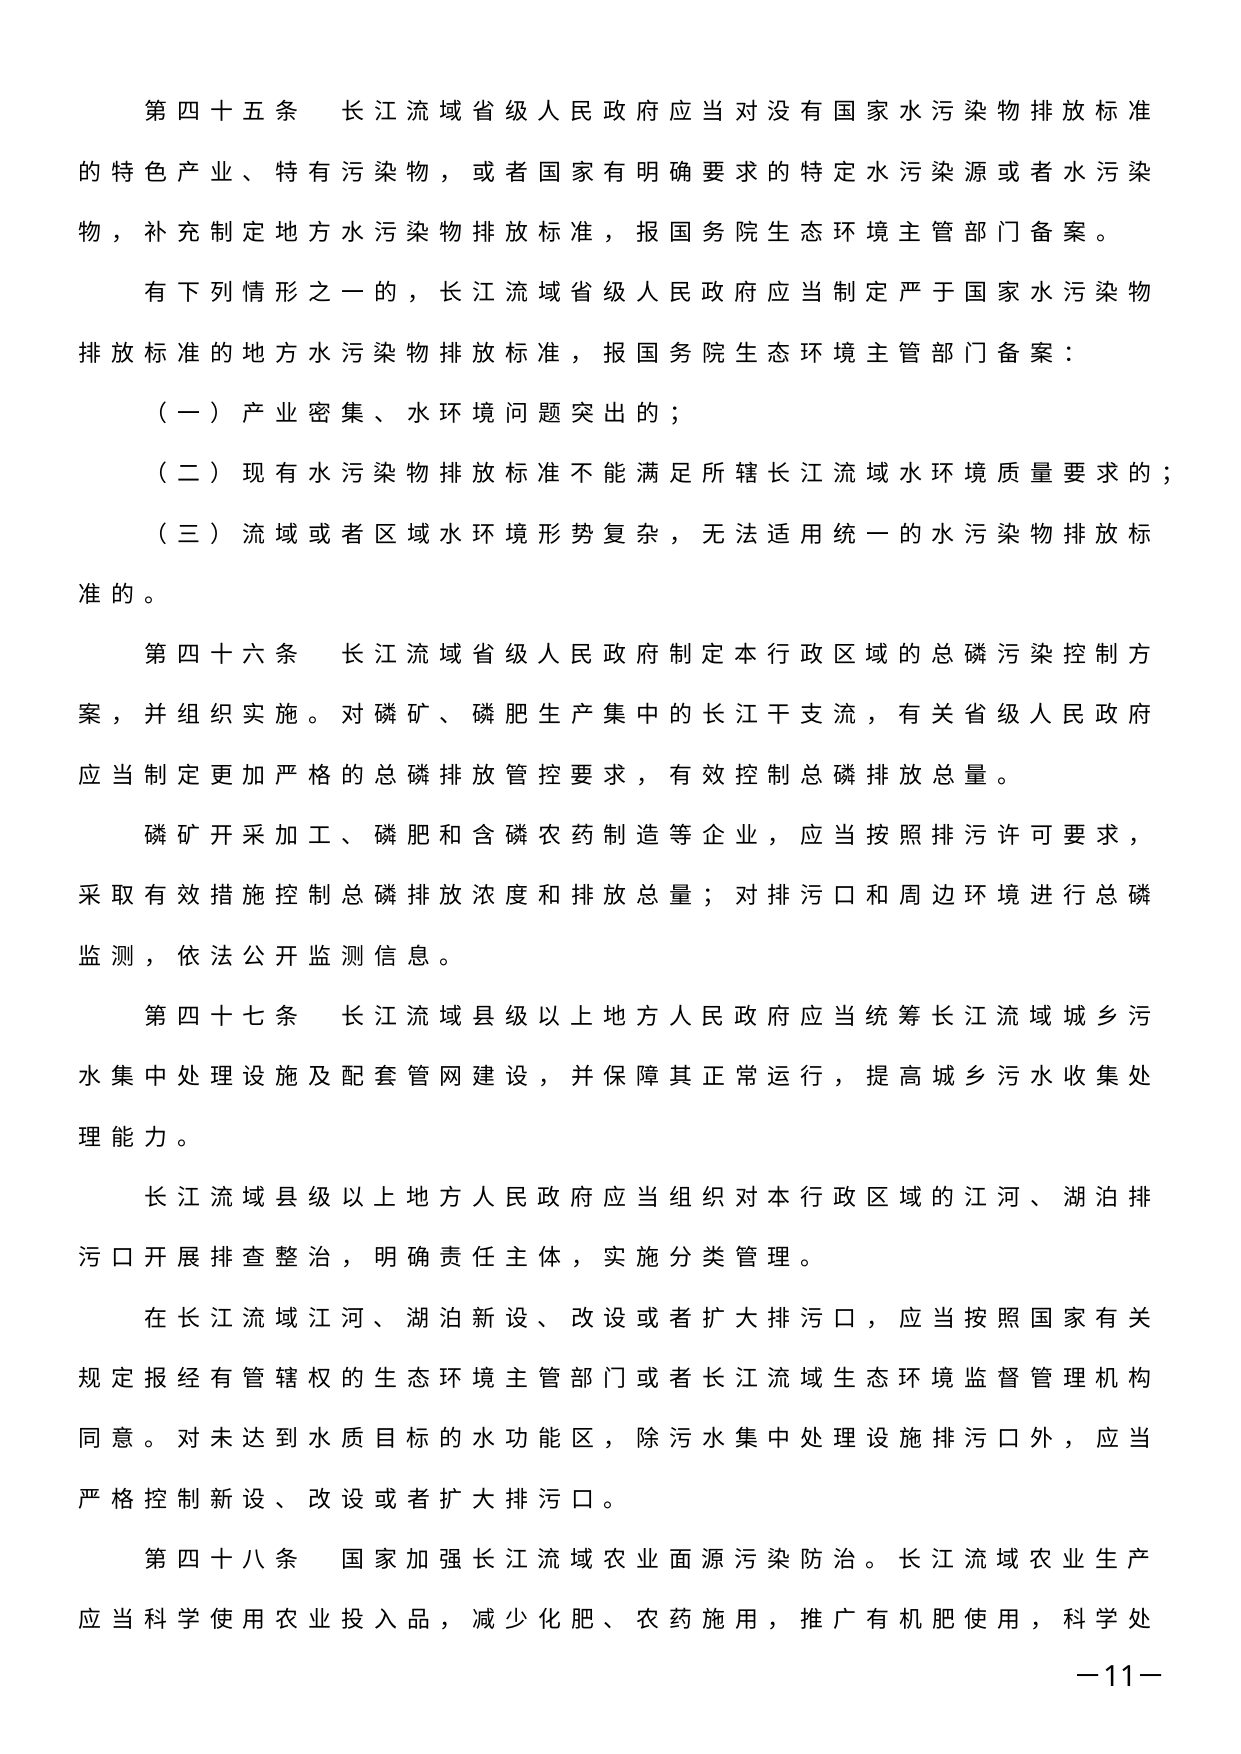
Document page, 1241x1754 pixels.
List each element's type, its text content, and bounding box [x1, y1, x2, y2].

text （二）现有水污染物排放标准不能满足所辖长江流域水环境质量要求的； [79, 442, 1161, 502]
text 有下列情形之一的，长江流域省级人民政府应当制定严于国家水污染物排放标准的地方水污染物排放标准，报国务院生态环境主管部门备案： [79, 261, 1161, 381]
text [79, 1527, 1161, 1648]
text 第四十六条 长江流域省级人民政府制定本行政区域的总磷污染控制方案，并组织实施。对磷矿、磷肥生产集中的长江干支流，有关省级人民政府应当制定更加严格的总磷排放管控要求，有效控制总磷排放总量。 [79, 622, 1161, 803]
text （一）产业密集、水环境问题突出的； [79, 381, 1161, 442]
text 第四十七条 长江流域县级以上地方人民政府应当统筹长江流域城乡污水集中处理设施及配套管网建设，并保障其正常运行，提高城乡污水收集处理能力。 [79, 984, 1161, 1165]
text 磷矿开采加工、磷肥和含磷农药制造等企业，应当按照排污许可要求，采取有效措施控制总磷排放浓度和排放总量；对排污口和周边环境进行总磷监测，依法公开监测信息。 [79, 803, 1161, 984]
text 第四十五条 长江流域省级人民政府应当对没有国家水污染物排放标准的特色产业、特有污染物，或者国家有明确要求的特定水污染源或者水污染物，补充制定地方水污染物排放标准，报国务院生态环境主管部门备案。 [79, 80, 1161, 261]
text 长江流域县级以上地方人民政府应当组织对本行政区域的江河、湖泊排污口开展排查整治，明确责任主体，实施分类管理。 [79, 1165, 1161, 1286]
text 在长江流域江河、湖泊新设、改设或者扩大排污口，应当按照国家有关规定报经有管辖权的生态环境主管部门或者长江流域生态环境监督管理机构同意。对未达到水质目标的水功能区，除污水集中处理设施排污口外，应当严格控制新设、改设或者扩大排污口。 [79, 1286, 1161, 1527]
text （三）流域或者区域水环境形势复杂，无法适用统一的水污染物排放标准的。 [79, 502, 1161, 622]
